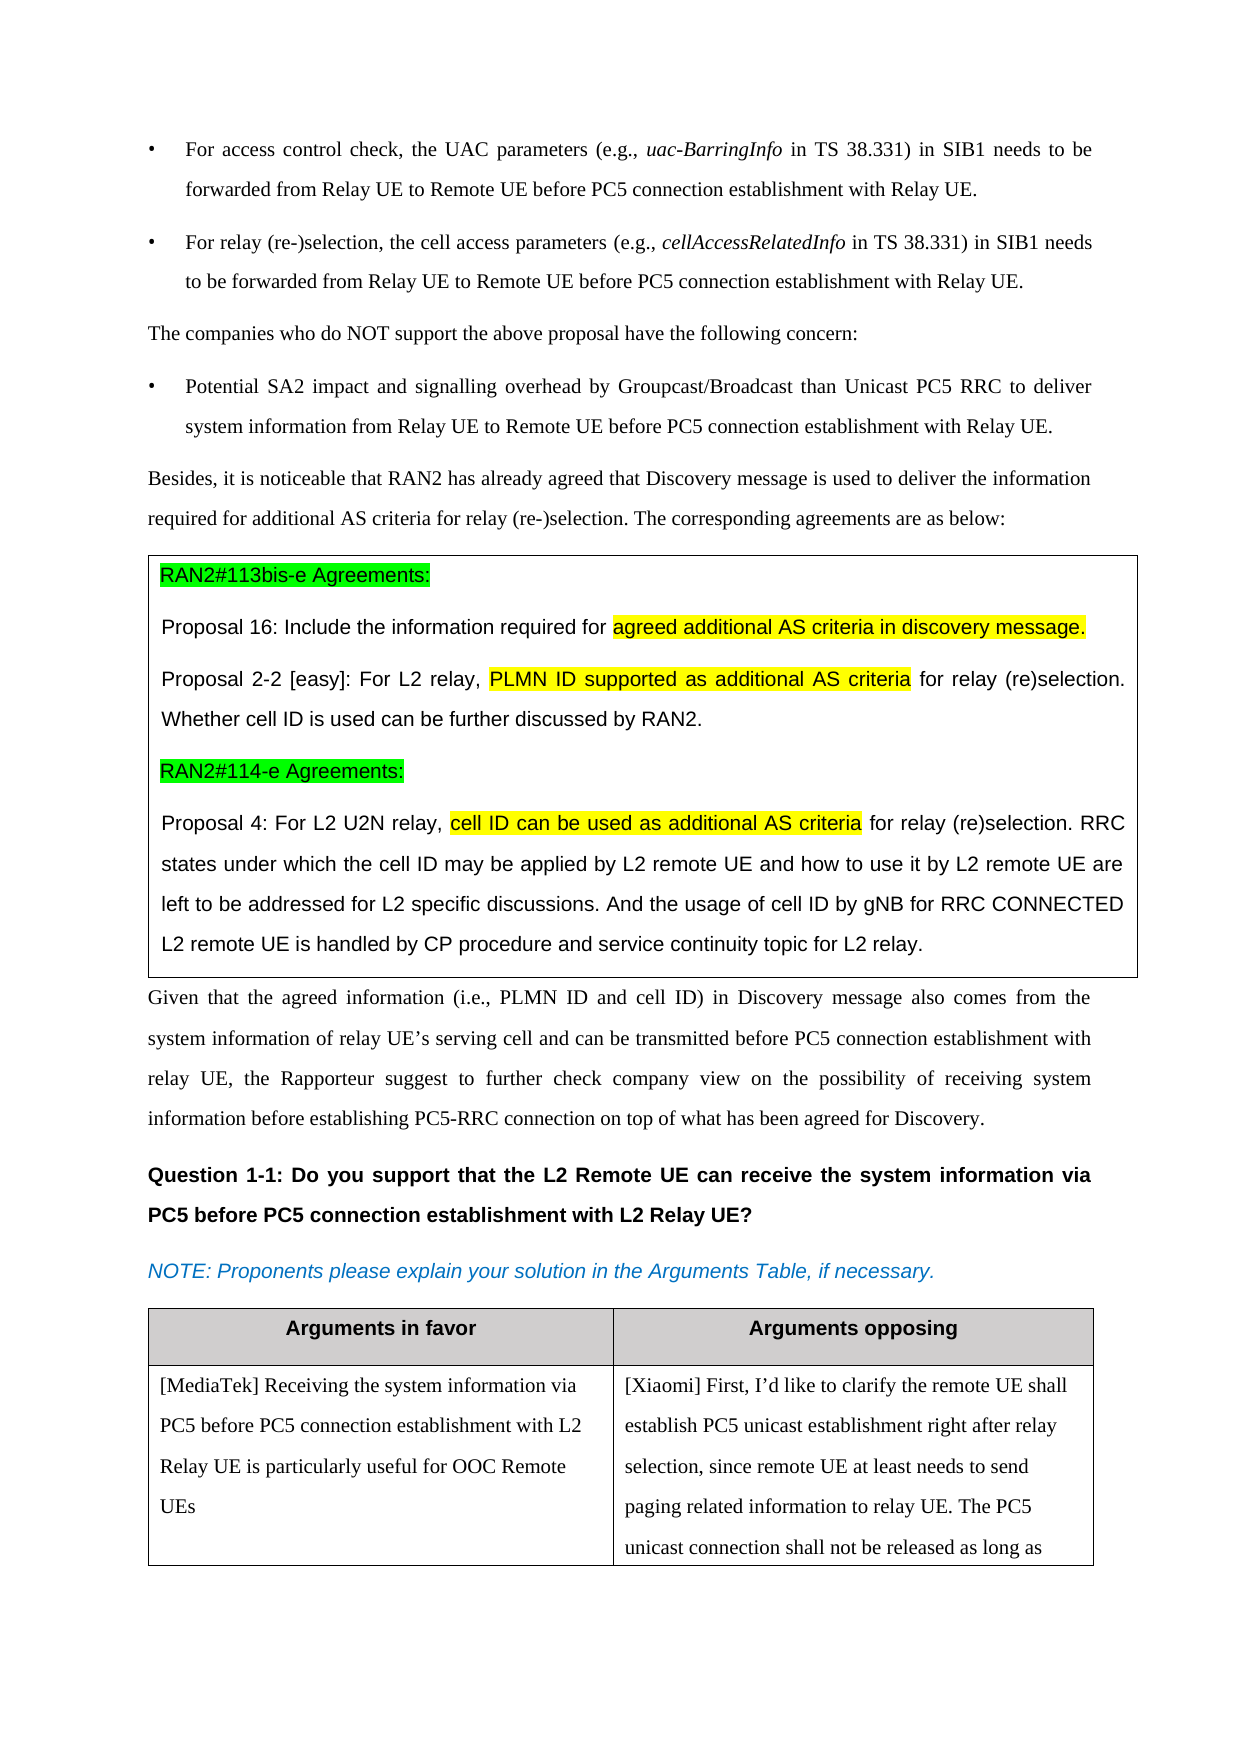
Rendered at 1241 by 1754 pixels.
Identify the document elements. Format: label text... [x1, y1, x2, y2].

text Question 1-1: Do you support that the L2 Remote UE can receive the system information via PC5 before PC5 connection establishment with L2 Relay UE? [148, 1156, 1092, 1233]
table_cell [149, 1366, 613, 1565]
text Besides, it is noticeable that RAN2 has already agreed that Discovery message is used to deliver the information required for additional AS criteria for relay (re-)selection. The corresponding agreements are as below: [148, 459, 1092, 537]
table_header Arguments in favor [149, 1309, 613, 1365]
list Potential SA2 impact and signalling overhead by Groupcast/Broadcast than Unicast PC5 RRC to deliver system information from Relay UE to Remote UE before PC5 connection establishment with Relay UE. [148, 366, 1092, 444]
text The companies who do NOT support the above proposal have the following concern: [148, 314, 1092, 352]
list For relay (re-)selection, the cell access parameters (e.g., cellAccessRelatedInfo in TS 38.331) in SIB1 needs to be forwarded from Relay UE to Remote UE before PC5 connection establishment with Relay UE. [148, 222, 1092, 300]
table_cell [614, 1366, 1093, 1565]
text Given that the agreed information (i.e., PLMN ID and cell ID) in Discovery message also comes from the system information of relay UE’s serving cell and can be transmitted before PC5 connection establishment with relay UE, the Rapporteur suggest to further check company view on the possibility of receiving system information before establishing PC5-RRC connection on top of what has been agreed for Discovery. [148, 978, 1092, 1137]
table_header RAN2#113bis-e Agreements: Proposal 16: Include the information required for agreed additional AS criteria in discovery message. Proposal 2-2 [easy]: For L2 relay, PLMN ID supported as additional AS criteria for relay (re)selection. Whether cell ID is used can be further discussed by RAN2. RAN2#114-e Agreements: Proposal 4: For L2 U2N relay, cell ID can be used as additional AS criteria for relay (re)selection. RRC states under which the cell ID may be applied by L2 remote UE and how to use it by L2 remote UE are left to be addressed for L2 specific discussions. And the usage of cell ID by gNB for RRC CONNECTED L2 remote UE is handled by CP procedure and service continuity topic for L2 relay. [149, 556, 1137, 977]
table_header Arguments opposing [614, 1309, 1093, 1365]
text NOTE: Proponents please explain your solution in the Arguments Table, if necessary. [148, 1252, 1092, 1289]
list For access control check, the UAC parameters (e.g., uac-BarringInfo in TS 38.331) in SIB1 needs to be forwarded from Relay UE to Remote UE before PC5 connection establishment with Relay UE. [148, 130, 1092, 208]
